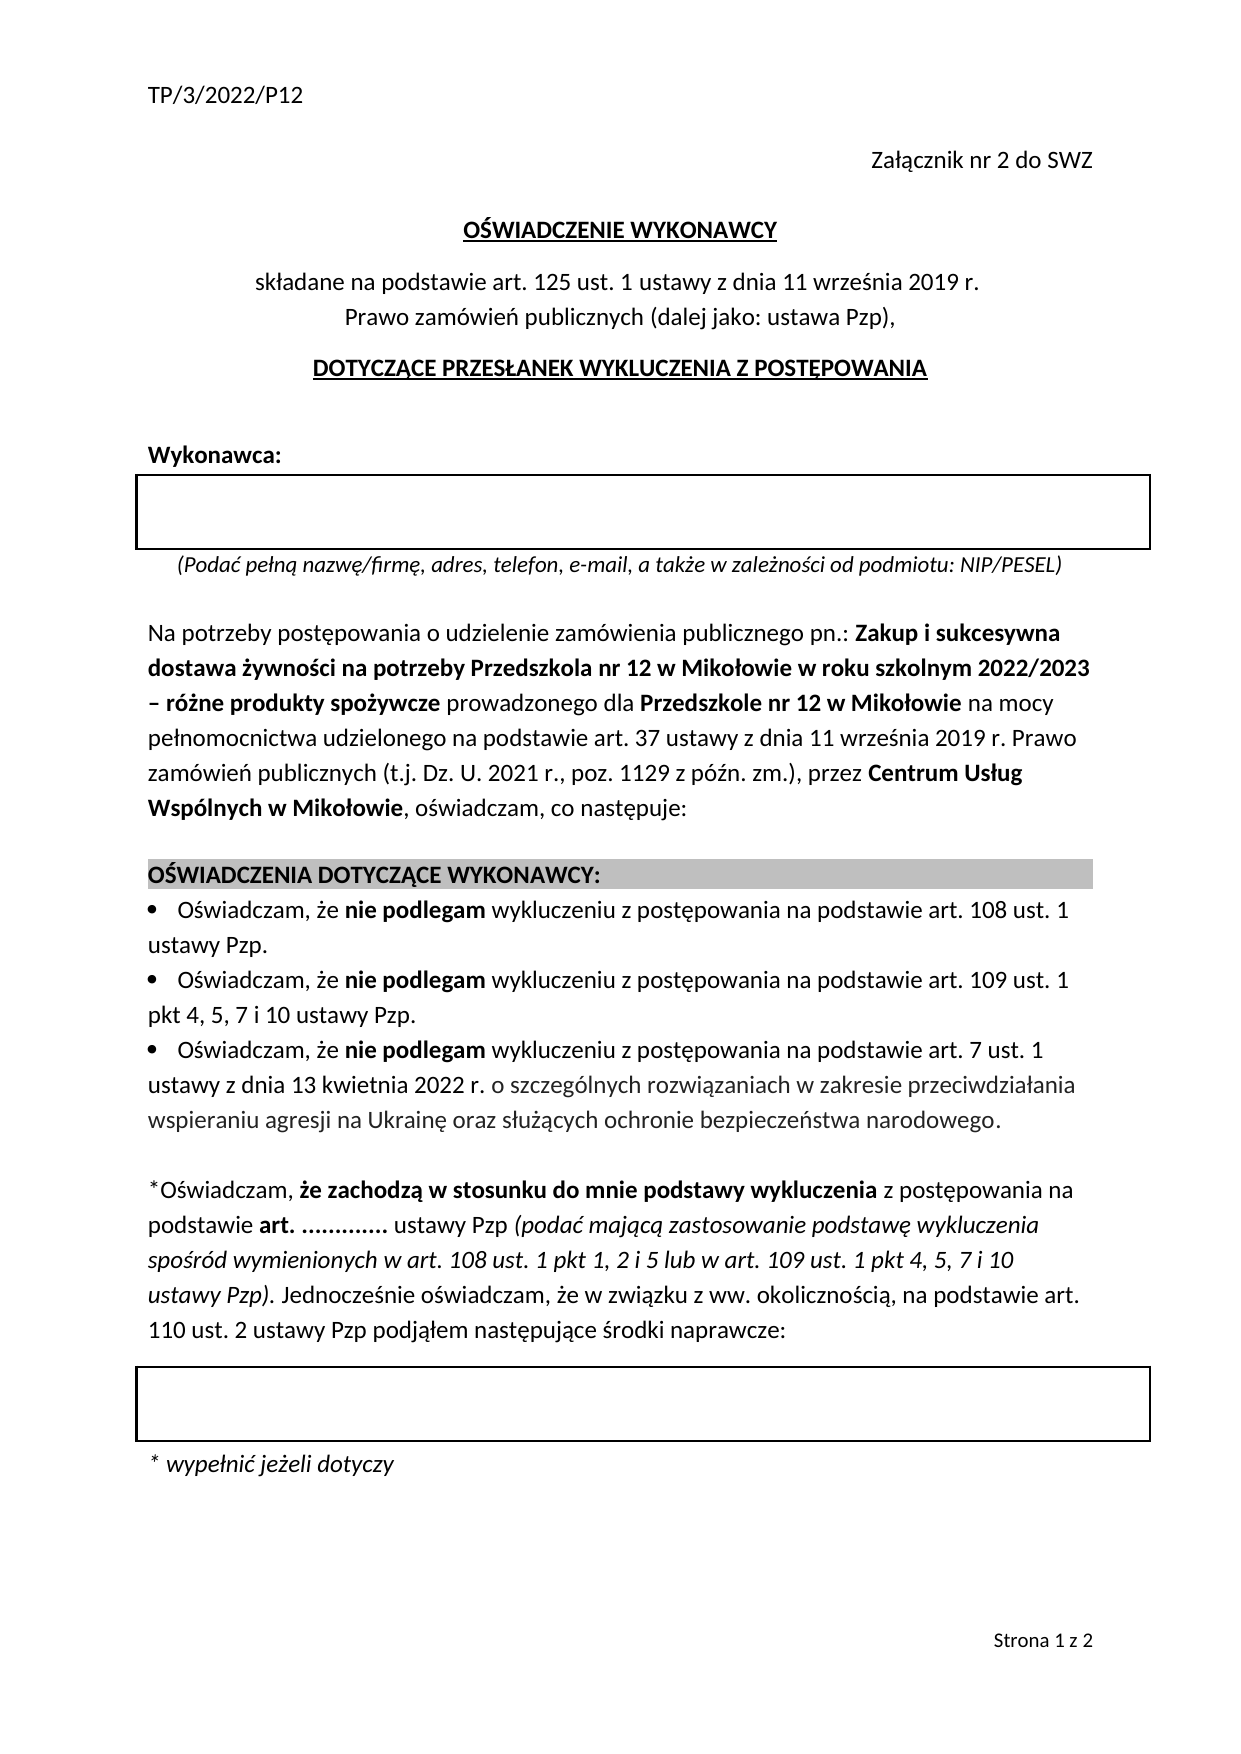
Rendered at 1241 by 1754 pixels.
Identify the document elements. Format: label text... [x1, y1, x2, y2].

text DOTYCZĄCE PRZESŁANEK WYKLUCZENIA Z POSTĘPOWANIA [148, 352, 1093, 383]
list Oświadczam, że nie podlegam wykluczeniu z postępowania na podstawie art. 7 ust. 1 ustawy z dnia 13 kwietnia 2022 r. o szczególnych rozwiązaniach w zakresie przeciwdziałania wspieraniu agresji na Ukrainę oraz służących ochronie bezpieczeństwa narodowego. [148, 1034, 1093, 1134]
text *Oświadczam, że zachodzą w stosunku do mnie podstawy wykluczenia z postępowania na podstawie art. ............. ustawy Pzp (podać mającą zastosowanie podstawę wykluczenia spośród wymienionych w art. 108 ust. 1 pkt 1, 2 i 5 lub w art. 109 ust. 1 pkt 4, 5, 7 i 10 ustawy Pzp). Jednocześnie oświadczam, że w związku z ww. okolicznością, na podstawie art. 110 ust. 2 ustawy Pzp podjąłem następujące środki naprawcze: [148, 1174, 1093, 1344]
text OŚWIADCZENIE WYKONAWCY [148, 214, 1093, 244]
text składane na podstawie art. 125 ust. 1 ustawy z dnia 11 września 2019 r. Prawo zamówień publicznych (dalej jako: ustawa Pzp), [148, 266, 1093, 331]
text (Podać pełną nazwę/firmę, adres, telefon, e-mail, a także w zależności od podmiotu: NIP/PESEL) [148, 550, 1093, 578]
list Oświadczam, że nie podlegam wykluczeniu z postępowania na podstawie art. 108 ust. 1 ustawy Pzp. [148, 894, 1093, 959]
text OświadczeniA dotyczące wykonawcy: [148, 859, 1093, 889]
text Na potrzeby postępowania o udzielenie zamówienia publicznego pn.: Zakup i sukcesywna dostawa żywności na potrzeby Przedszkola nr 12 w Mikołowie w roku szkolnym 2022/2023 – różne produkty spożywcze prowadzonego dla Przedszkole nr 12 w Mikołowie na mocy pełnomocnictwa udzielonego na podstawie art. 37 ustawy z dnia 11 września 2019 r. Prawo zamówień publicznych (t.j. Dz. U. 2021 r., poz. 1129 z późn. zm.), przez Centrum Usług Wspólnych w Mikołowie, oświadczam, co następuje: [148, 618, 1093, 823]
list Oświadczam, że nie podlegam wykluczeniu z postępowania na podstawie art. 109 ust. 1 pkt 4, 5, 7 i 10 ustawy Pzp. [148, 964, 1093, 1029]
table_header [138, 1368, 1149, 1440]
text * wypełnić jeżeli dotyczy [148, 1448, 1093, 1581]
text Wykonawca: [148, 439, 1093, 469]
table_header [138, 476, 1149, 548]
text Załącznik nr 2 do SWZ [148, 144, 1093, 174]
